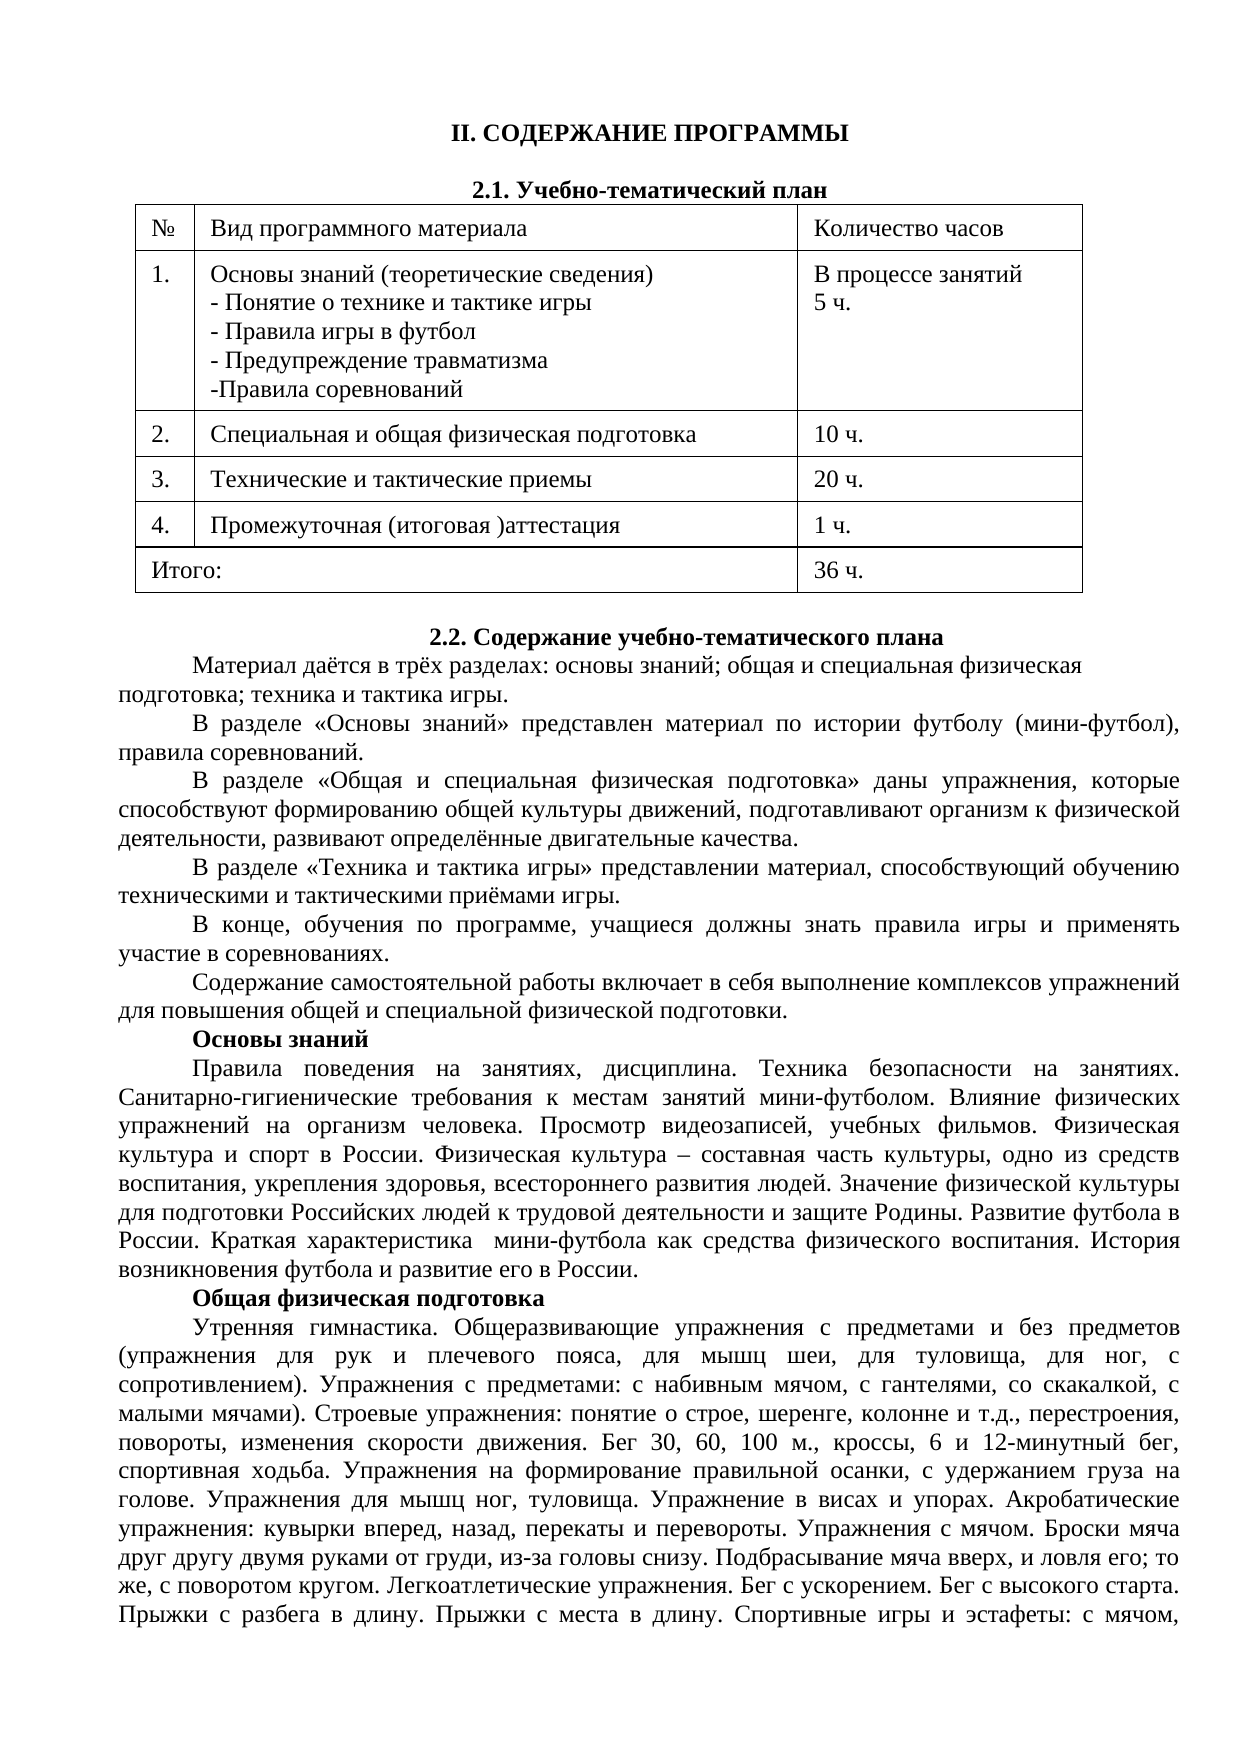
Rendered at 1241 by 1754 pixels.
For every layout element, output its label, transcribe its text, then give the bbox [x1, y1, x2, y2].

table_cell Основы знаний (теоретические сведения) - Понятие о технике и тактике игры - Правила игры в футбол - Предупреждение травматизма -Правила соревнований [195, 251, 797, 410]
text II. СОДЕРЖАНИЕ ПРОГРАММЫ [74, 118, 1181, 147]
text 2.2. Содержание учебно-тематического плана [118, 622, 1181, 650]
table_cell 20 ч. [798, 457, 1082, 501]
text Содержание самостоятельной работы включает в себя выполнение комплексов упражнений для повышения общей и специальной физической подготовки. [118, 967, 1181, 1024]
table_cell 2. [136, 411, 194, 456]
text Основы знаний [118, 1024, 1181, 1053]
table_cell 3. [136, 457, 194, 501]
table_cell Промежуточная (итоговая )аттестация [195, 502, 797, 546]
text В разделе «Техника и тактика игры» представлении материал, способствующий обучению техническими и тактическими приёмами игры. [118, 852, 1181, 909]
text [118, 1312, 1181, 1628]
table_header Количество часов [798, 205, 1082, 250]
table_cell 1. [136, 251, 194, 410]
table_cell 4. [136, 502, 194, 546]
text Правила поведения на занятиях, дисциплина. Техника безопасности на занятиях. Санитарно-гигиенические требования к местам занятий мини-футболом. Влияние физических упражнений на организм человека. Просмотр видеозаписей, учебных фильмов. Физическая культура и спорт в России. Физическая культура – составная часть культуры, одно из средств воспитания, укрепления здоровья, всестороннего развития людей. Значение физической культуры для подготовки Российских людей к трудовой деятельности и защите Родины. Развитие футбола в России. Краткая характеристика мини-футбола как средства физического воспитания. История возникновения футбола и развитие его в России. [118, 1053, 1181, 1283]
table_header Вид программного материала [195, 205, 797, 250]
text Общая физическая подготовка [118, 1283, 1181, 1312]
table_cell В процессе занятий 5 ч. [798, 251, 1082, 410]
text 2.1. Учебно-тематический план [74, 176, 1181, 204]
table_cell 1 ч. [798, 502, 1082, 546]
text В конце, обучения по программе, учащиеся должны знать правила игры и применять участие в соревнованиях. [118, 909, 1181, 967]
text Материал даётся в трёх разделах: основы знаний; общая и специальная физическая подготовка; техника и тактика игры. [118, 650, 1181, 708]
table_header № [136, 205, 194, 250]
table_cell 36 ч. [798, 548, 1082, 592]
table_cell Итого: [136, 548, 797, 592]
table_cell Технические и тактические приемы [195, 457, 797, 501]
table_cell Специальная и общая физическая подготовка [195, 411, 797, 456]
text В разделе «Основы знаний» представлен материал по истории футболу (мини-футбол), правила соревнований. [118, 708, 1181, 765]
text В разделе «Общая и специальная физическая подготовка» даны упражнения, которые способствуют формированию общей культуры движений, подготавливают организм к физической деятельности, развивают определённые двигательные качества. [118, 765, 1181, 852]
table_cell 10 ч. [798, 411, 1082, 456]
